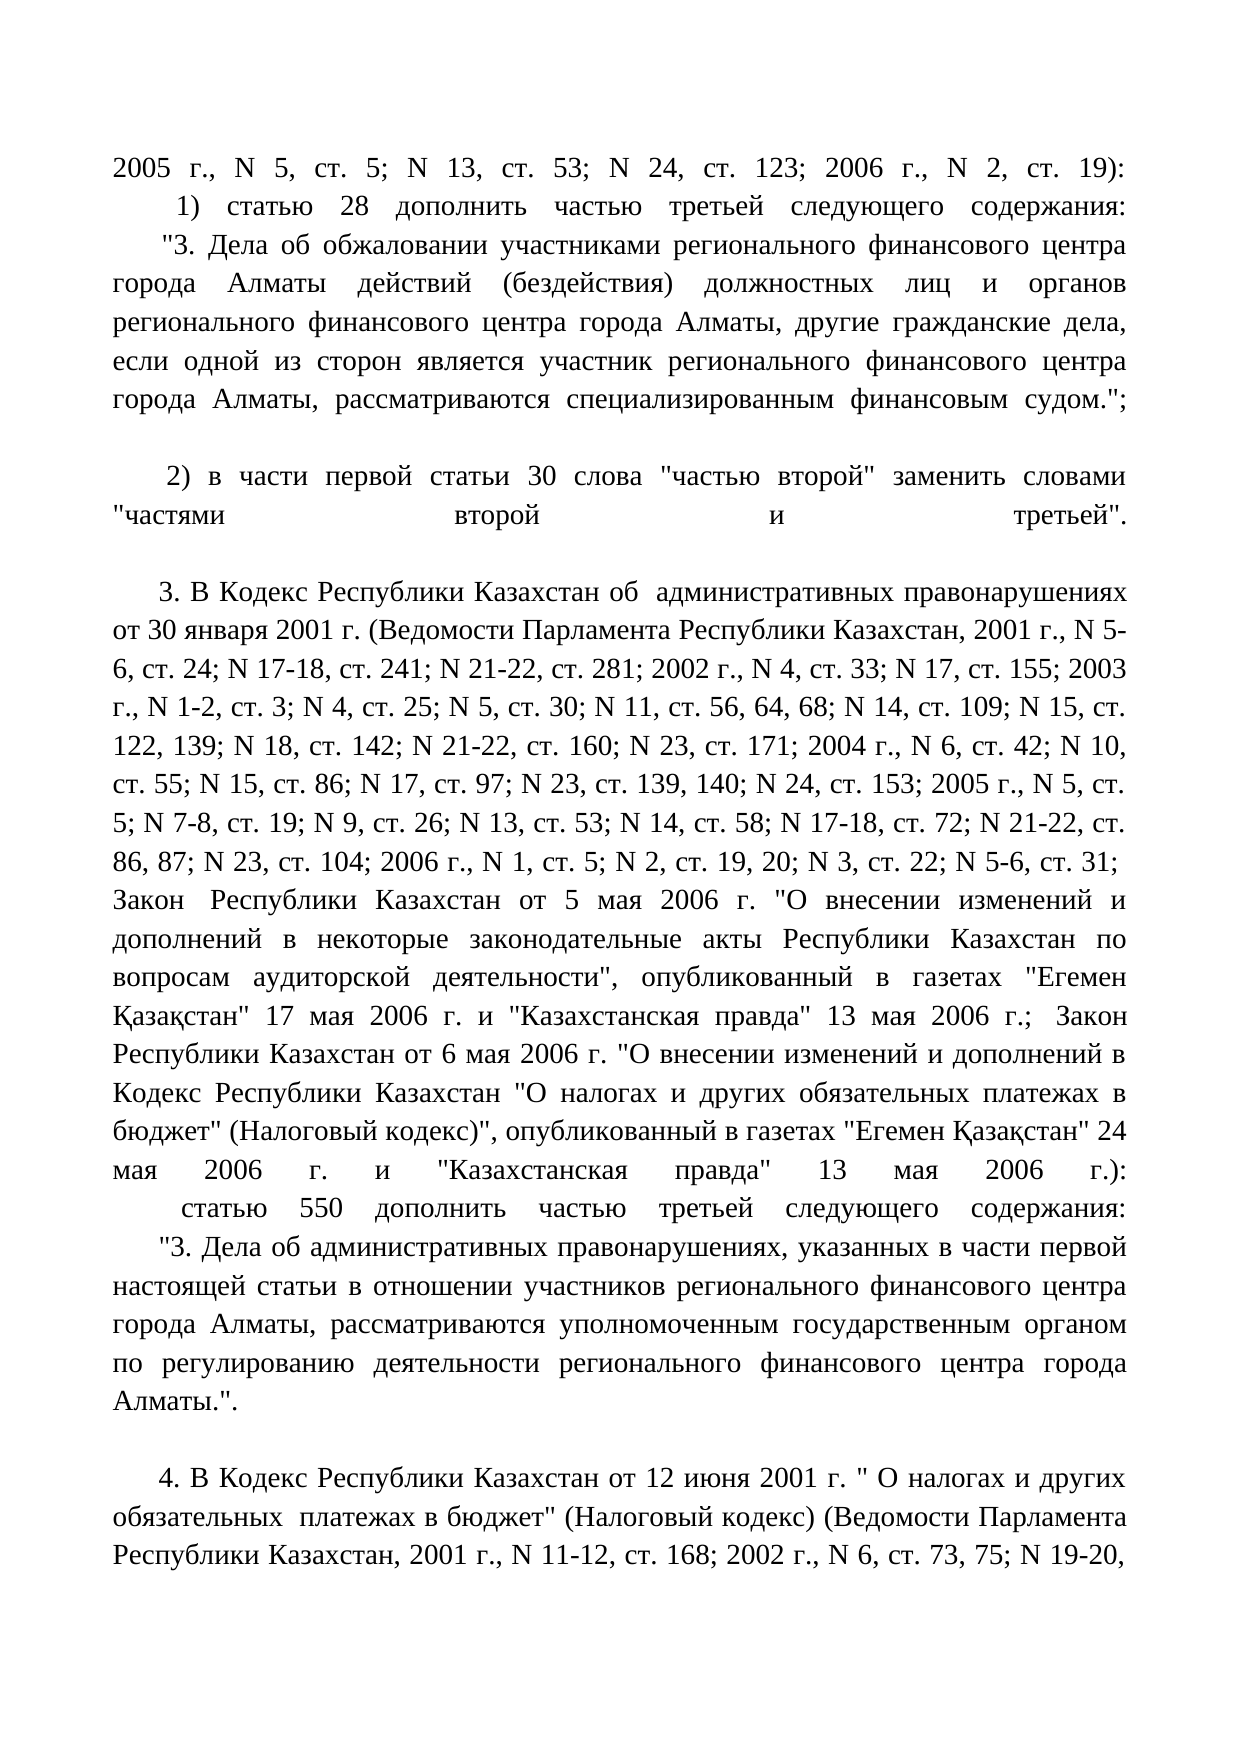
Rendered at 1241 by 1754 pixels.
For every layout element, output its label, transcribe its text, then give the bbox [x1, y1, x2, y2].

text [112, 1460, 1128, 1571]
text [112, 150, 1128, 569]
text 3. В Кодекс Республики Казахстан об административных правонарушениях от 30 января 2001 г. (Ведомости Парламента Республики Казахстан, 2001 г., N 5-6, ст. 24; N 17-18, ст. 241; N 21-22, ст. 281; 2002 г., N 4, ст. 33; N 17, ст. 155; 2003 г., N 1-2, ст. 3; N 4, ст. 25; N 5, ст. 30; N 11, ст. 56, 64, 68; N 14, ст. 109; N 15, ст. 122, 139; N 18, ст. 142; N 21-22, ст. 160; N 23, ст. 171; 2004 г., N 6, ст. 42; N 10, ст. 55; N 15, ст. 86; N 17, ст. 97; N 23, ст. 139, 140; N 24, ст. 153; 2005 г., N 5, ст. 5; N 7-8, ст. 19; N 9, ст. 26; N 13, ст. 53; N 14, ст. 58; N 17-18, ст. 72; N 21-22, ст. 86, 87; N 23, ст. 104; 2006 г., N 1, ст. 5; N 2, ст. 19, 20; N 3, ст. 22; N 5-6, ст. 31; Закон Республики Казахстан от 5 мая 2006 г. "О внесении изменений и дополнений в некоторые законодательные акты Республики Казахстан по вопросам аудиторской деятельности", опубликованный в газетах "Егемен Қазақстан" 17 мая 2006 г. и "Казахстанская правда" 13 мая 2006 г.; Закон Республики Казахстан от 6 мая 2006 г. "О внесении изменений и дополнений в Кодекс Республики Казахстан "О налогах и других обязательных платежах в бюджет" (Налоговый кодекс)", опубликованный в газетах "Егемен Қазақстан" 24 мая 2006 г. и "Казахстанская правда" 13 мая 2006 г.): статью 550 дополнить частью третьей следующего содержания: "3. Дела об административных правонарушениях, указанных в части первой настоящей статьи в отношении участников регионального финансового центра города Алматы, рассматриваются уполномоченным государственным органом по регулированию деятельности регионального финансового центра города Алматы.". [112, 574, 1128, 1455]
